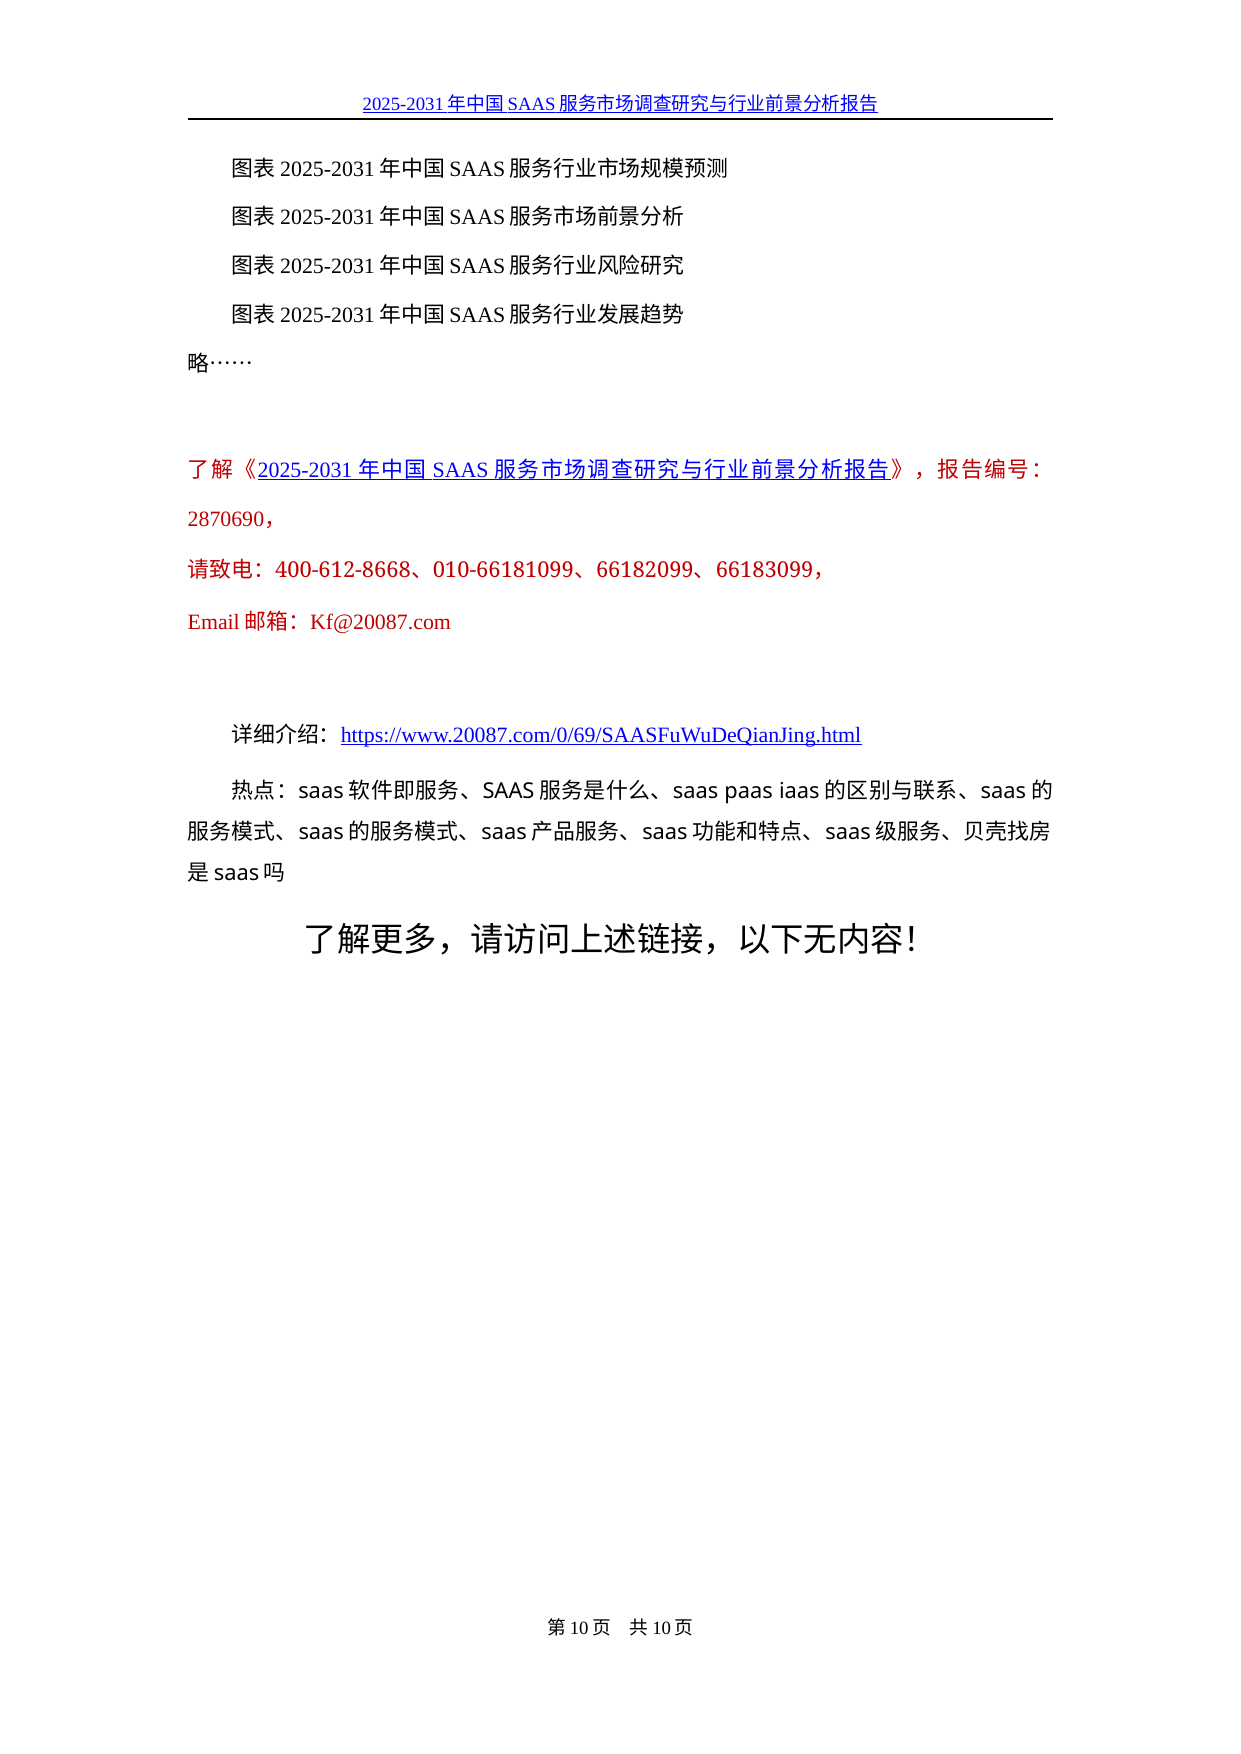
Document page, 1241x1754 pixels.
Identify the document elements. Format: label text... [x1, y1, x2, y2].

text Email邮箱：Kf@20087.com [187, 603, 1053, 636]
title 了解更多，请访问上述链接，以下无内容！ [187, 904, 1053, 969]
text 请致电：400-612-8668、010-66181099、66182099、66183099， [187, 552, 1053, 584]
text 热点：saas软件即服务、SAAS服务是什么、saas paas iaas的区别与联系、saas的服务模式、saas的服务模式、saas产品服务、saas功能和特点、saas级服务、贝壳找房是saas吗 [187, 773, 1053, 887]
text 详细介绍：https://www.20087.com/0/69/SAASFuWuDeQianJing.html [187, 716, 1053, 749]
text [187, 150, 1053, 378]
text 了解《2025-2031年中国SAAS服务市场调查研究与行业前景分析报告》，报告编号：2870690， [187, 452, 1053, 533]
